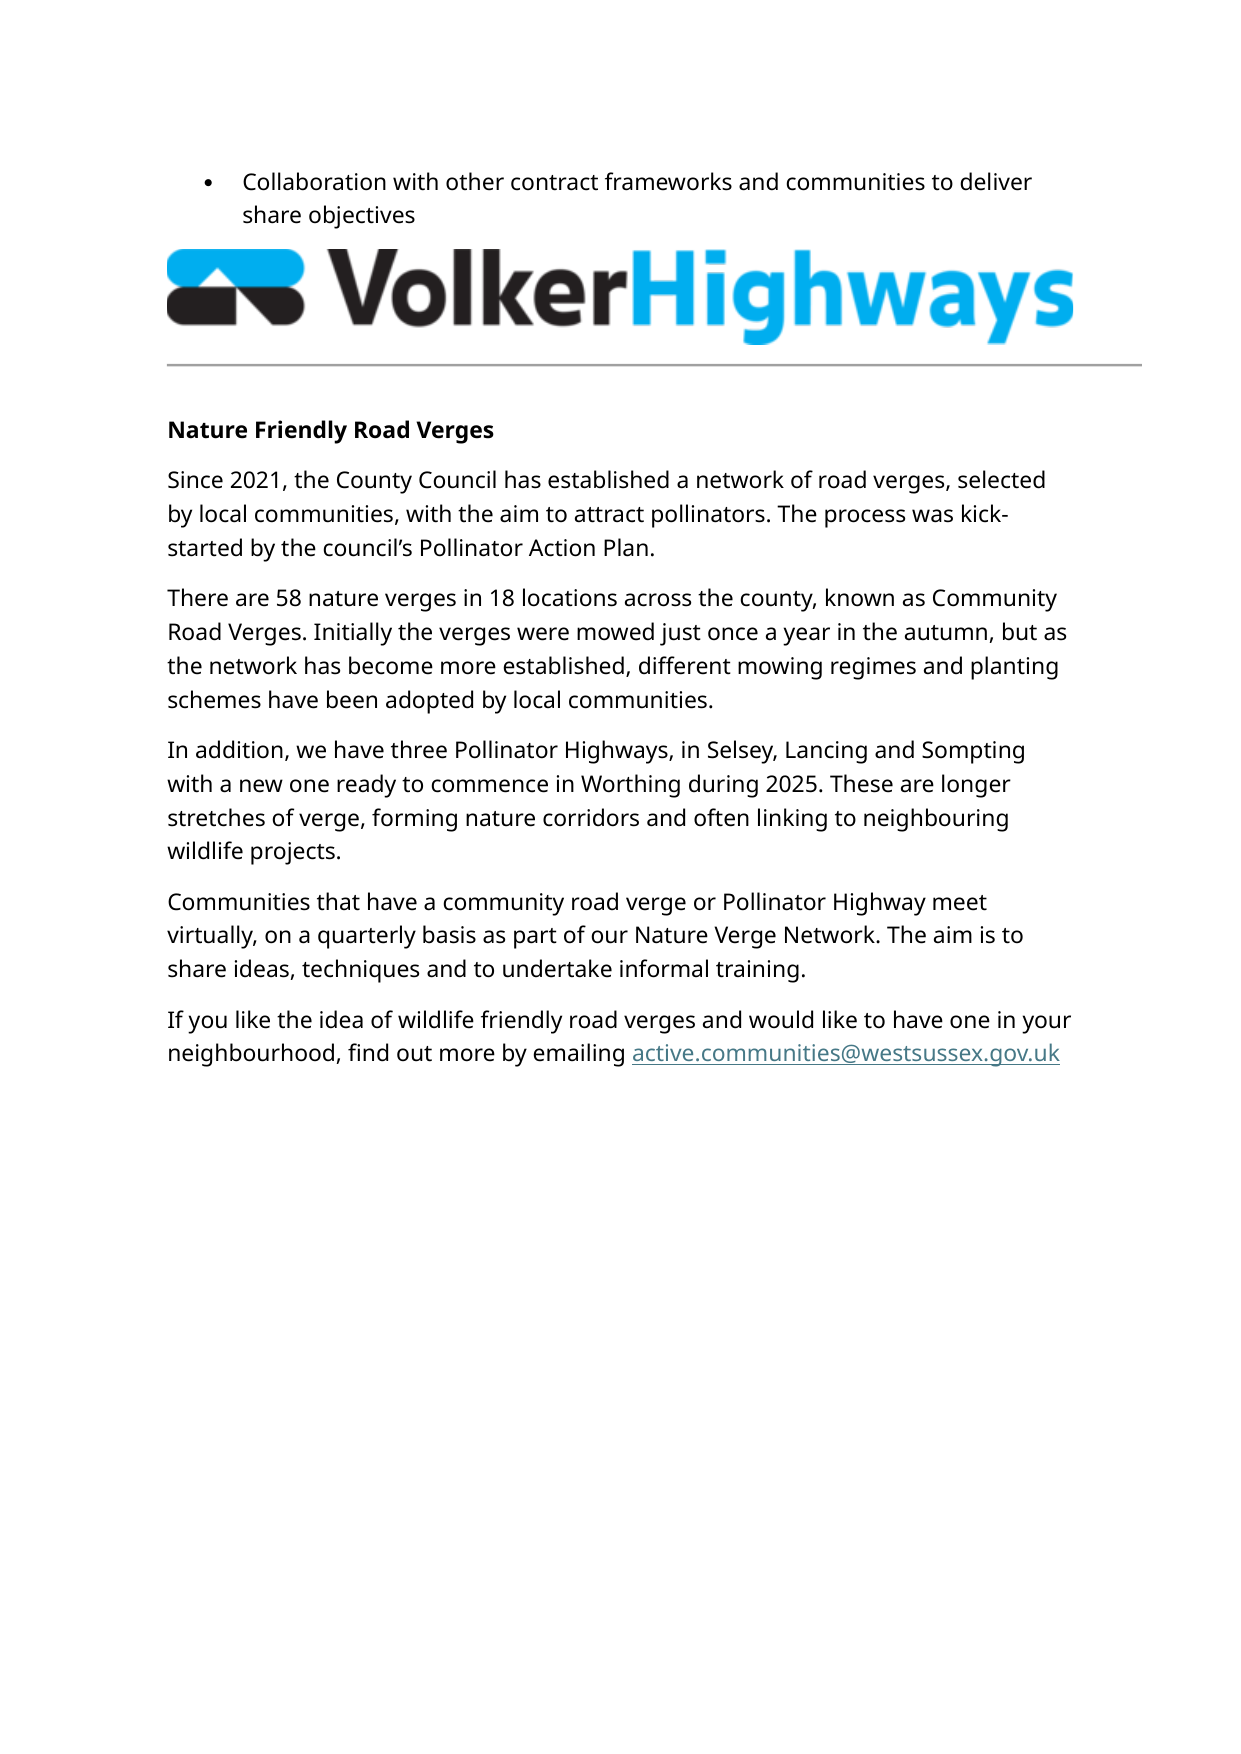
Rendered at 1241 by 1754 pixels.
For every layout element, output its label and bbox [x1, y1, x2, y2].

picture [167, 249, 1074, 345]
picture [167, 249, 181, 260]
picture [749, 286, 769, 308]
